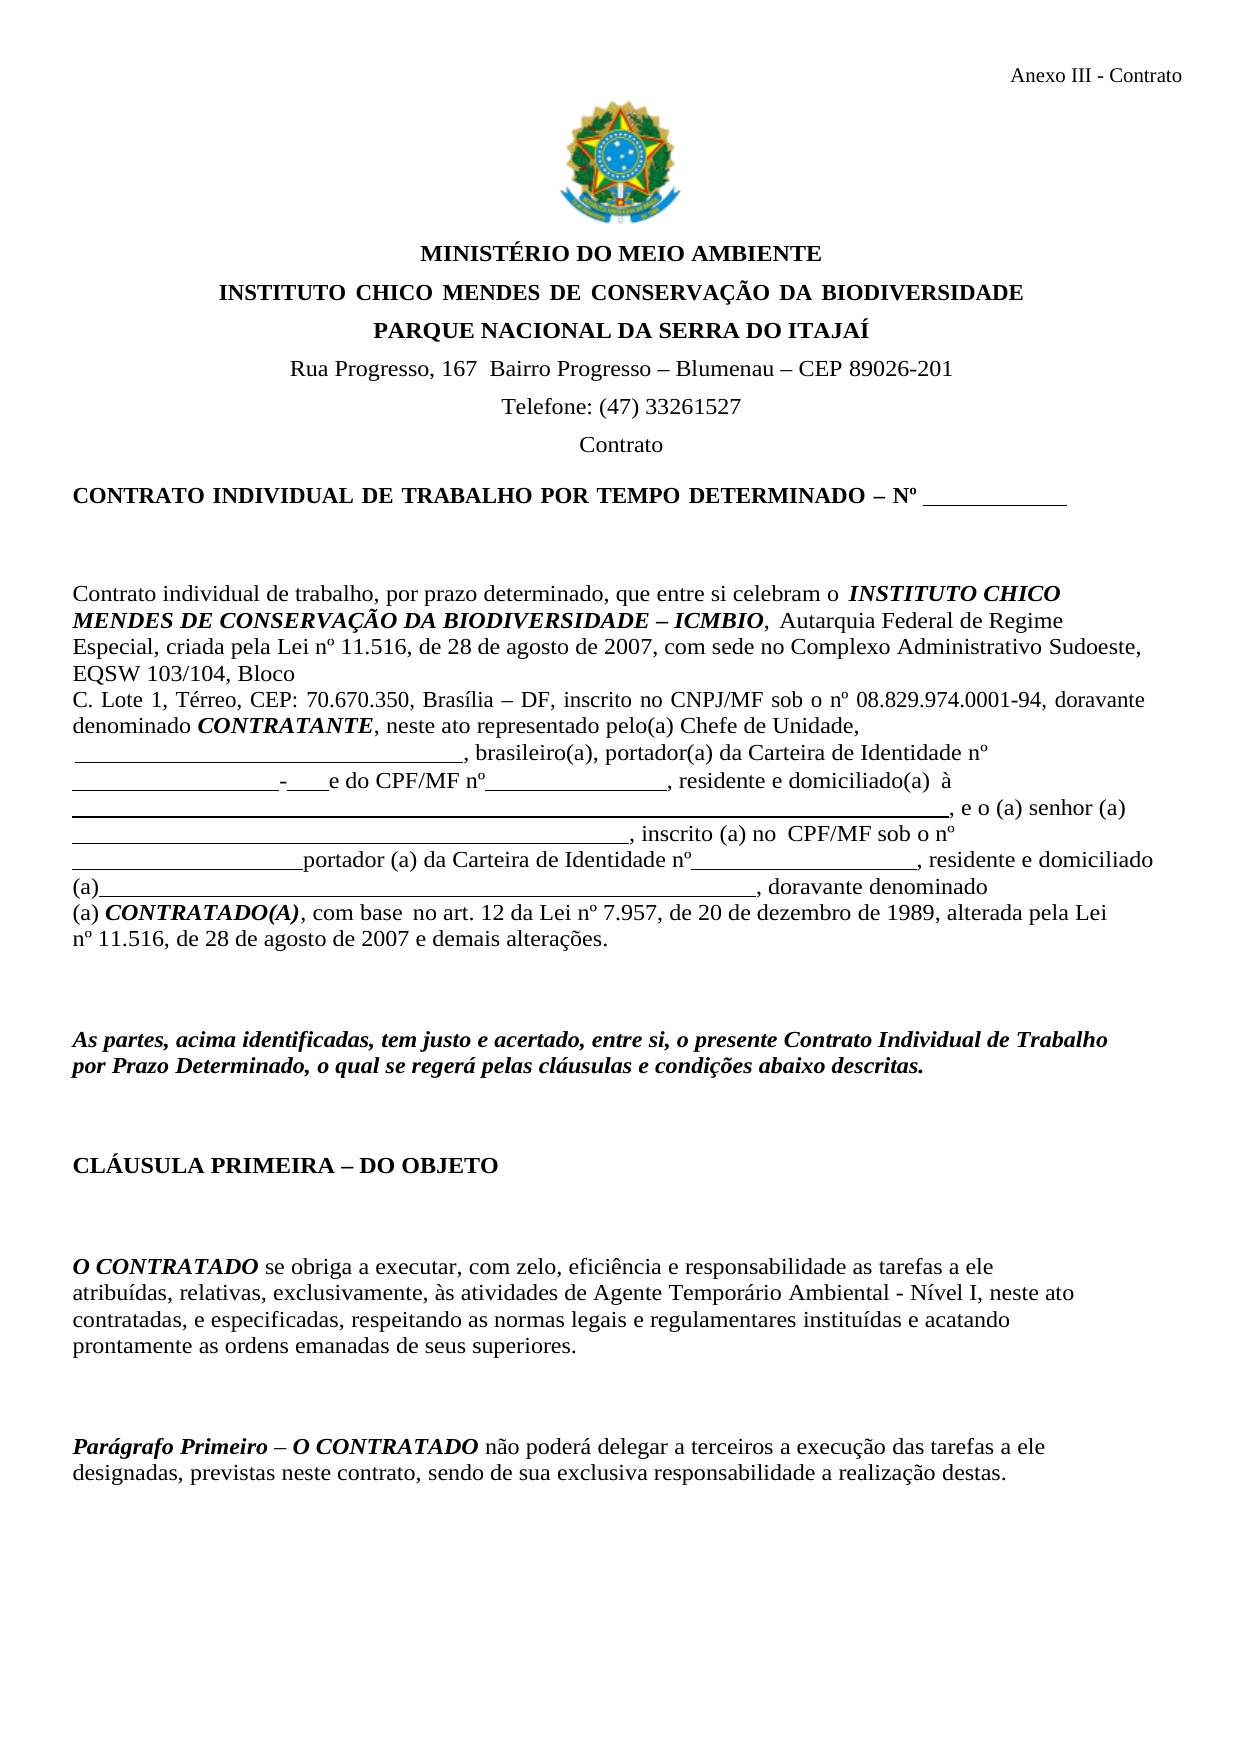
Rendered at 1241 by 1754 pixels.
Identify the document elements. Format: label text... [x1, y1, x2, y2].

subtitle MINISTÉRIO DO MEIO AMBIENTE [217, 101, 1025, 267]
text Contrato [217, 431, 1025, 458]
text (a) , doravante denominado [72, 873, 1182, 899]
picture [556, 98, 686, 227]
text Anexo III - Contrato [60, 63, 1182, 87]
text As partes, acima identificadas, tem justo e acertado, entre si, o presente Contrato Individual de Trabalho por Prazo Determinado, o qual se regerá pelas cláusulas e condições abaixo descritas. [72, 1026, 1131, 1078]
subtitle CLÁUSULA PRIMEIRA – DO OBJETO [72, 1152, 1182, 1179]
text Rua Progresso, 167 Bairro Progresso – Blumenau – CEP 89026-201 [166, 355, 1076, 381]
text (a) CONTRATADO(A), com base no art. 12 da Lei nº 7.957, de 20 de dezembro de 1989, alterada pela Lei nº 11.516, de 28 de agosto de 2007 e demais alterações. [72, 899, 1116, 952]
text - e do CPF/MF nº , residente e domiciliado(a) à [72, 767, 1182, 794]
text INSTITUTO CHICO MENDES DE CONSERVAÇÃO DA BIODIVERSIDADE PARQUE NACIONAL DA SERRA DO ITAJAÍ [217, 279, 1025, 343]
text C. Lote 1, Térreo, CEP: 70.670.350, Brasília – DF, inscrito no CNPJ/MF sob o nº 08.829.974.0001-94, doravante denominado CONTRATANTE, neste ato representado pelo(a) Chefe de Unidade, [72, 686, 1182, 739]
text Parágrafo Primeiro – O CONTRATADO não poderá delegar a terceiros a execução das tarefas a ele designadas, previstas neste contrato, sendo de sua exclusiva responsabilidade a realização destas. [72, 1433, 1144, 1485]
text portador (a) da Carteira de Identidade nº , residente e domiciliado [72, 846, 1182, 873]
text Telefone: (47) 33261527 [166, 393, 1076, 420]
text , brasileiro(a), portador(a) da Carteira de Identidade nº [75, 739, 1182, 765]
text , inscrito (a) no CPF/MF sob o nº [72, 820, 1182, 846]
text O CONTRATADO se obriga a executar, com zelo, eficiência e responsabilidade as tarefas a ele atribuídas, relativas, exclusivamente, às atividades de Agente Temporário Ambiental - Nível I, neste ato contratadas, e especificadas, respeitando as normas legais e regulamentares instituídas e acatando prontamente as ordens emanadas de seus superiores. [72, 1253, 1089, 1358]
text Contrato individual de trabalho, por prazo determinado, que entre si celebram o INSTITUTO CHICO MENDES DE CONSERVAÇÃO DA BIODIVERSIDADE – ICMBIO, Autarquia Federal de Regime Especial, criada pela Lei nº 11.516, de 28 de agosto de 2007, com sede no Complexo Administrativo Sudoeste, EQSW 103/104, Bloco [72, 581, 1154, 686]
text , e o (a) senhor (a) [72, 794, 1182, 820]
subtitle CONTRATO INDIVIDUAL DE TRABALHO POR TEMPO DETERMINADO – Nº [72, 482, 1182, 508]
